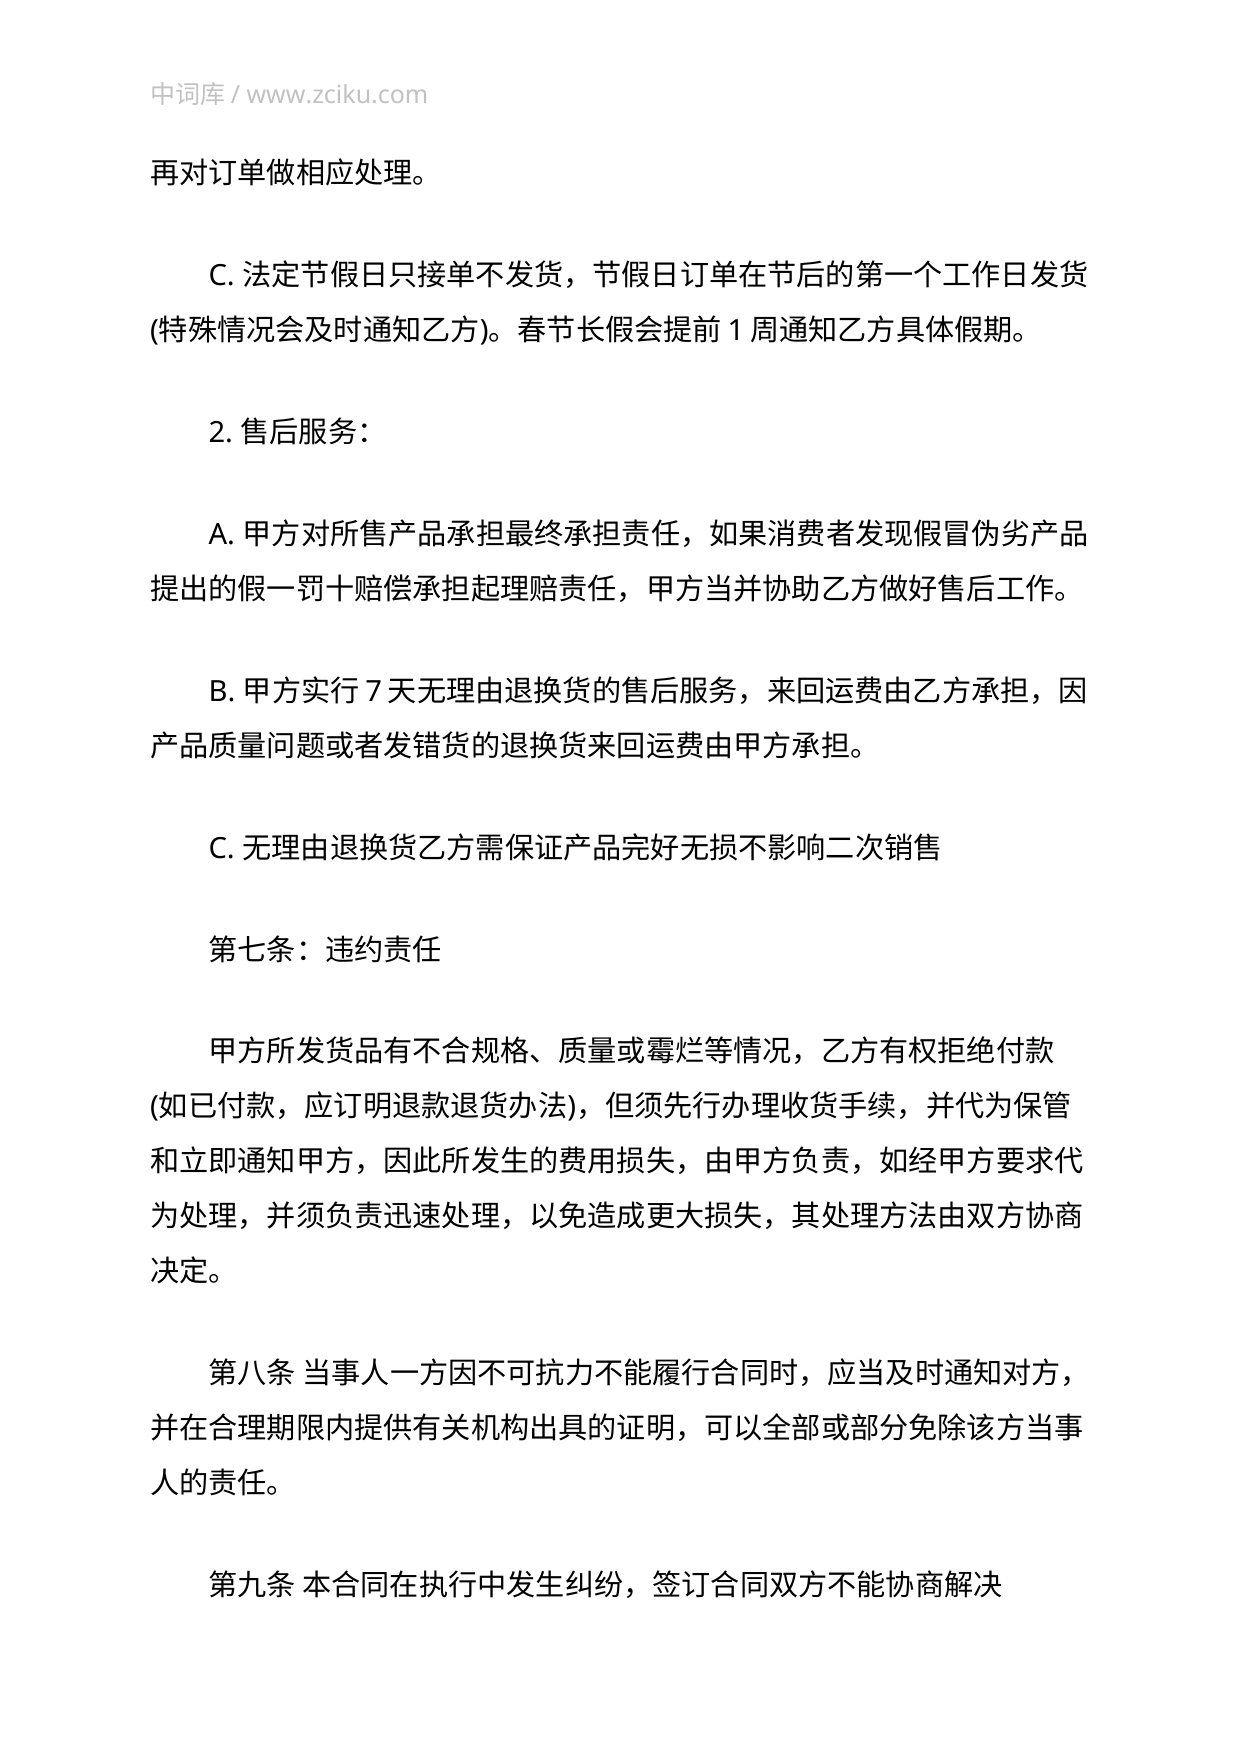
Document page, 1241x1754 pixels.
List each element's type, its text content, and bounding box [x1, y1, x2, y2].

text A. 甲方对所售产品承担最终承担责任，如果消费者发现假冒伪劣产品提出的假一罚十赔偿承担起理赔责任，甲方当并协助乙方做好售后工作。 [150, 511, 1090, 608]
text 第九条 本合同在执行中发生纠纷，签订合同双方不能协商解决 [150, 1561, 1090, 1603]
text B. 甲方实行7天无理由退换货的售后服务，来回运费由乙方承担，因产品质量问题或者发错货的退换货来回运费由甲方承担。 [150, 667, 1090, 765]
text 2. 售后服务： [150, 409, 1090, 451]
text 甲方所发货品有不合规格、质量或霉烂等情况，乙方有权拒绝付款(如已付款，应订明退款退货办法)，但须先行办理收货手续，并代为保管和立即通知甲方，因此所发生的费用损失，由甲方负责，如经甲方要求代为处理，并须负责迅速处理，以免造成更大损失，其处理方法由双方协商决定。 [150, 1028, 1090, 1290]
text C. 法定节假日只接单不发货，节假日订单在节后的第一个工作日发货(特殊情况会及时通知乙方)。春节长假会提前1周通知乙方具体假期。 [150, 252, 1090, 349]
text 第七条：违约责任 [150, 926, 1090, 968]
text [150, 150, 1090, 192]
text 第八条 当事人一方因不可抗力不能履行合同时，应当及时通知对方，并在合理期限内提供有关机构出具的证明，可以全部或部分免除该方当事人的责任。 [150, 1349, 1090, 1502]
text C. 无理由退换货乙方需保证产品完好无损不影响二次销售 [150, 824, 1090, 867]
